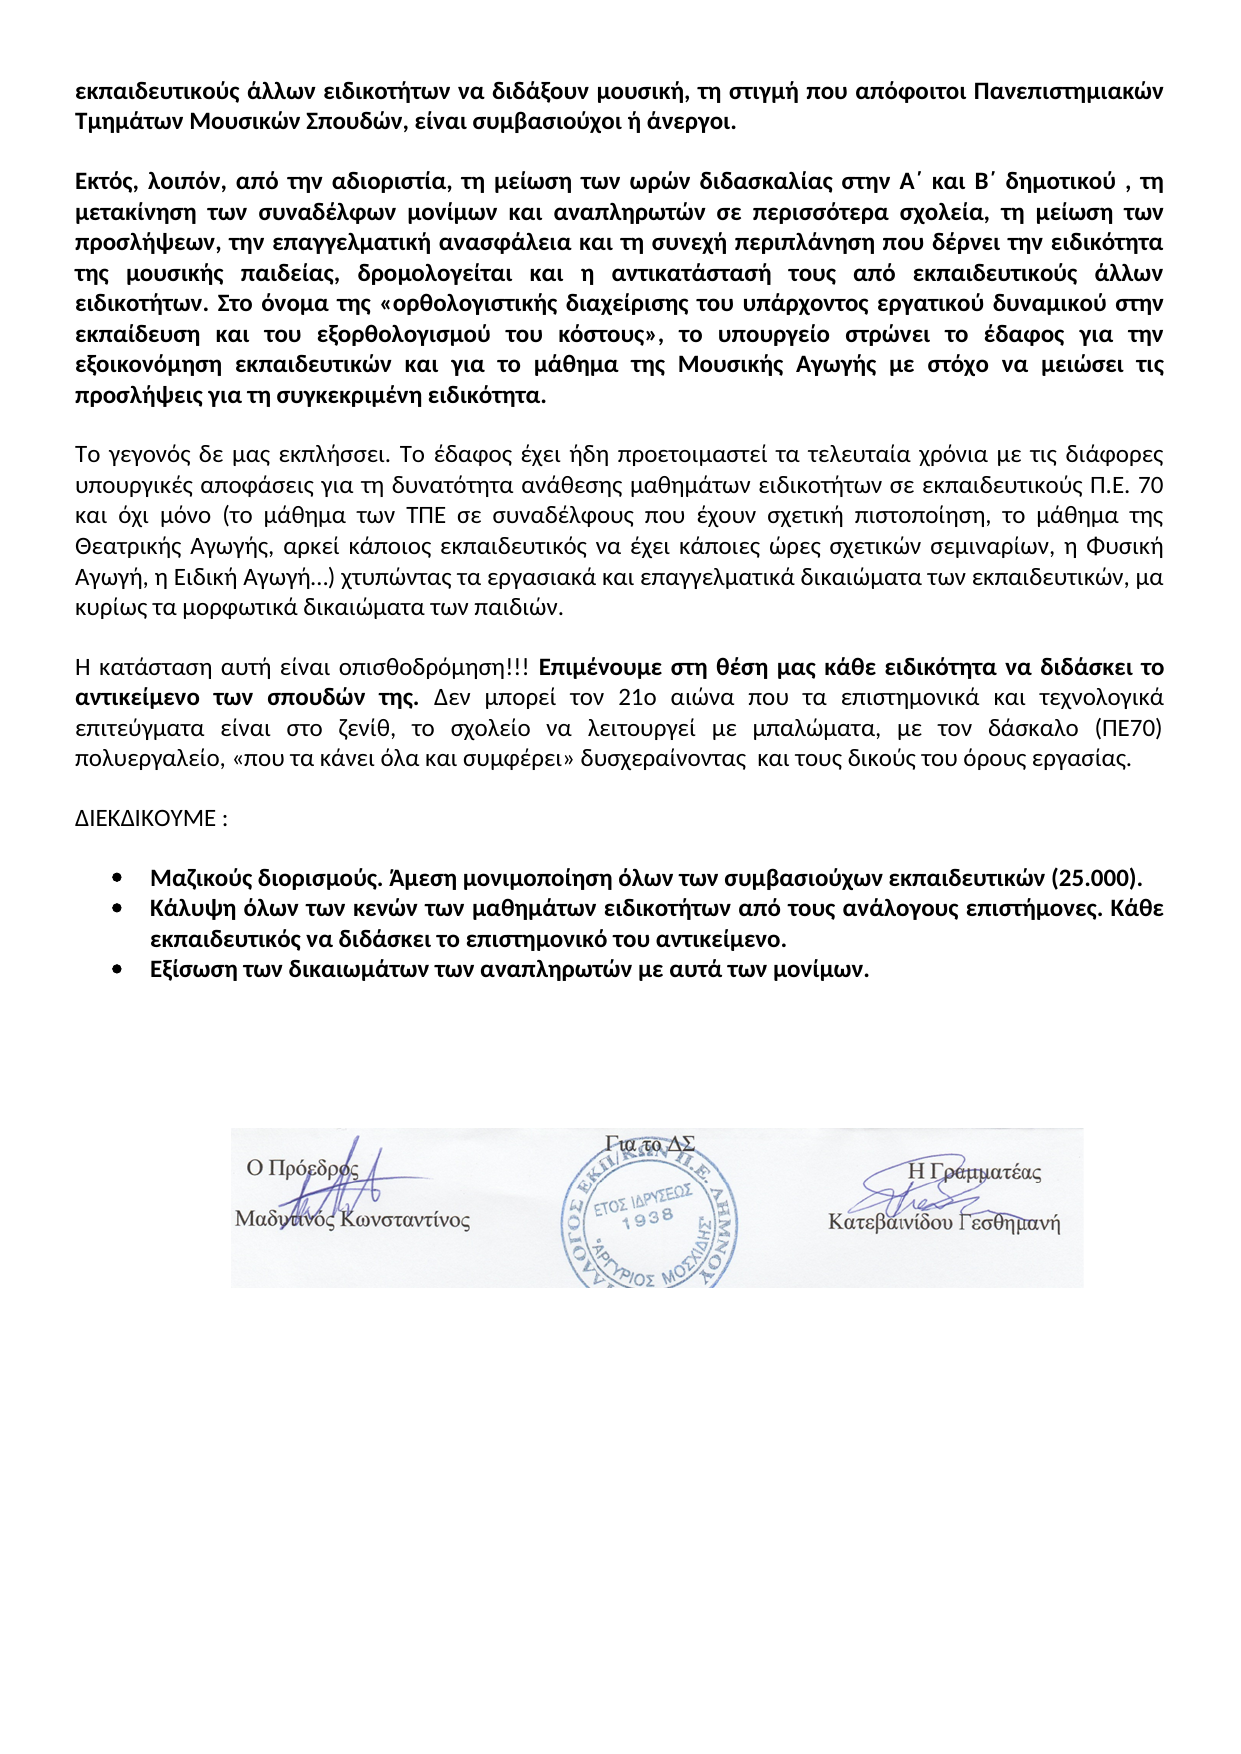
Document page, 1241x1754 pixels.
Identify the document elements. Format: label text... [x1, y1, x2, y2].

text Εκτός, λοιπόν, από την αδιοριστία, τη μείωση των ωρών διδασκαλίας στην Α΄ και Β΄ δημοτικού , τη μετακίνηση των συναδέλφων μονίμων και αναπληρωτών σε περισσότερα σχολεία, τη μείωση των προσλήψεων, την επαγγελματική ανασφάλεια και τη συνεχή περιπλάνηση που δέρνει την ειδικότητα της μουσικής παιδείας, δρομολογείται και η αντικατάστασή τους από εκπαιδευτικούς άλλων ειδικοτήτων. Στο όνομα της «ορθολογιστικής διαχείρισης του υπάρχοντος εργατικού δυναμικού στην εκπαίδευση και του εξορθολογισμού του κόστους», το υπουργείο στρώνει το έδαφος για την εξοικονόμηση εκπαιδευτικών και για το μάθημα της Μουσικής Αγωγής με στόχο να μειώσει τις προσλήψεις για τη συγκεκριμένη ειδικότητα. [75, 165, 1165, 409]
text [75, 75, 1165, 136]
list Μαζικούς διορισμούς. Άμεση μονιμοποίηση όλων των συμβασιούχων εκπαιδευτικών (25.000). [112, 862, 1165, 892]
list Εξίσωση των δικαιωμάτων των αναπληρωτών με αυτά των μονίμων. [112, 953, 1165, 984]
text ΔΙΕΚΔΙΚΟΥΜΕ : [75, 802, 1165, 833]
picture [231, 1128, 1083, 1288]
text Το γεγονός δε μας εκπλήσσει. Το έδαφος έχει ήδη προετοιμαστεί τα τελευταία χρόνια με τις διάφορες υπουργικές αποφάσεις για τη δυνατότητα ανάθεσης μαθημάτων ειδικοτήτων σε εκπαιδευτικούς Π.Ε. 70 και όχι μόνο (το μάθημα των ΤΠΕ σε συναδέλφους που έχουν σχετική πιστοποίηση, το μάθημα της Θεατρικής Αγωγής, αρκεί κάποιος εκπαιδευτικός να έχει κάποιες ώρες σχετικών σεμιναρίων, η Φυσική Αγωγή, η Ειδική Αγωγή…) χτυπώντας τα εργασιακά και επαγγελματικά δικαιώματα των εκπαιδευτικών, μα κυρίως τα μορφωτικά δικαιώματα των παιδιών. [75, 438, 1165, 622]
list Κάλυψη όλων των κενών των μαθημάτων ειδικοτήτων από τους ανάλογους επιστήμονες. Κάθε εκπαιδευτικός να διδάσκει το επιστημονικό του αντικείμενο. [112, 892, 1165, 953]
text Η κατάσταση αυτή είναι οπισθοδρόμηση!!! Επιμένουμε στη θέση μας κάθε ειδικότητα να διδάσκει το αντικείμενο των σπουδών της. Δεν μπορεί τον 21ο αιώνα που τα επιστημονικά και τεχνολογικά επιτεύγματα είναι στο ζενίθ, το σχολείο να λειτουργεί με μπαλώματα, με τον δάσκαλο (ΠΕ70) πολυεργαλείο, «που τα κάνει όλα και συμφέρει» δυσχεραίνοντας και τους δικούς του όρους εργασίας. [75, 651, 1165, 773]
